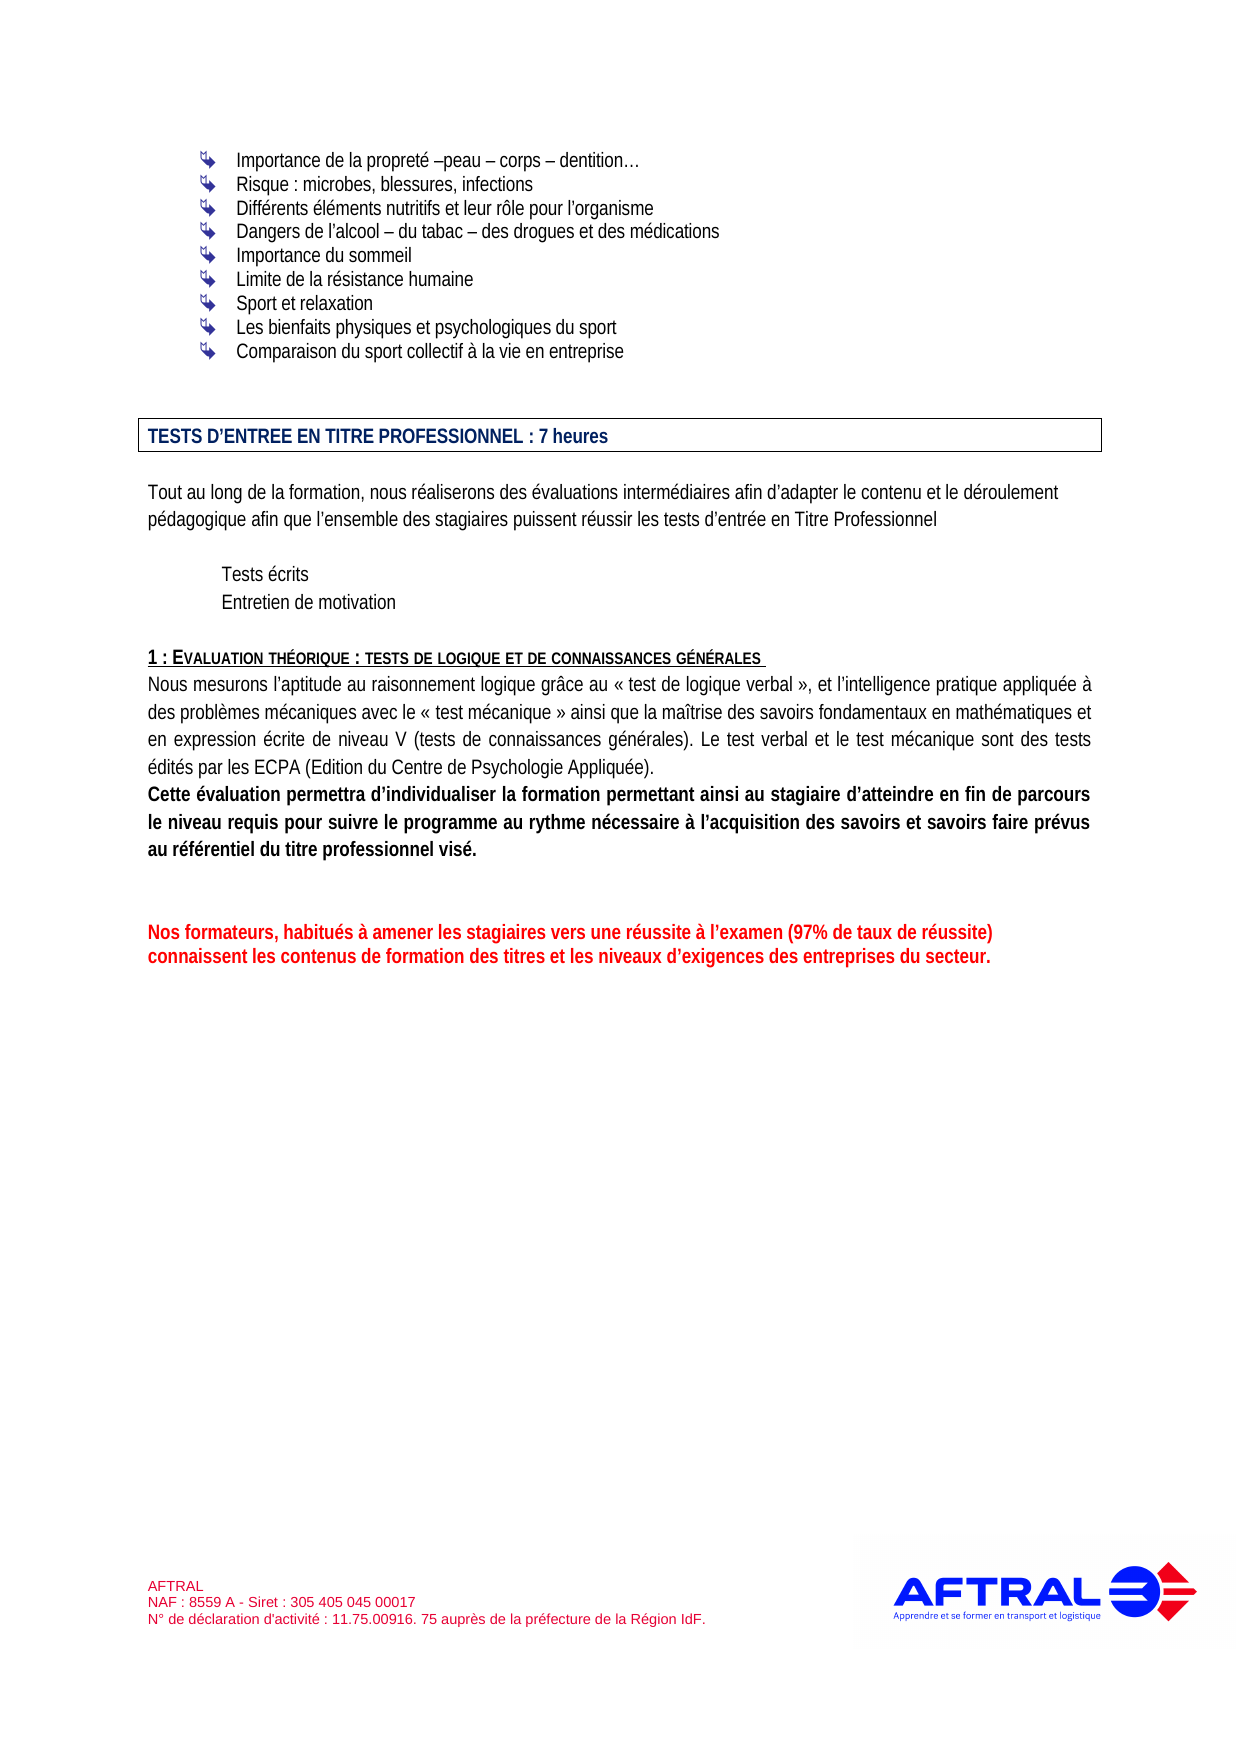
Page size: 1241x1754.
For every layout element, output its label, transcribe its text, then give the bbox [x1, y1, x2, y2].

list Importance du sommeil [199, 243, 1093, 267]
text Nos formateurs, habitués à amener les stagiaires vers une réussite à l’examen (97% de taux de réussite) connaissent les contenus de formation des titres et les niveaux d’exigences des entreprises du secteur. [148, 919, 1093, 967]
list Limite de la résistance humaine [199, 267, 1093, 291]
list Les bienfaits physiques et psychologiques du sport [199, 315, 1093, 339]
list Différents éléments nutritifs et leur rôle pour l’organisme [199, 196, 1093, 219]
text Tests écrits [148, 562, 1093, 586]
list Importance de la propreté –peau – corps – dentition… [199, 148, 1093, 172]
list Dangers de l’alcool – du tabac – des drogues et des médications [199, 219, 1093, 243]
list Comparaison du sport collectif à la vie en entreprise [199, 339, 1093, 363]
text Entretien de motivation [148, 589, 1093, 613]
text TESTS D’ENTREE EN TITRE PROFESSIONNEL : 7 heures [139, 419, 1101, 451]
picture [853, 1534, 1237, 1649]
text 1 : Evaluation théorique : tests de logique et de connaissances générales [148, 644, 1093, 668]
list Sport et relaxation [199, 291, 1093, 315]
text Cette évaluation permettra d’individualiser la formation permettant ainsi au stagiaire d’atteindre en fin de parcours le niveau requis pour suivre le programme au rythme nécessaire à l’acquisition des savoirs et savoirs faire prévus au référentiel du titre professionnel visé. [148, 782, 1093, 861]
text Tout au long de la formation, nous réaliserons des évaluations intermédiaires afin d’adapter le contenu et le déroulement pédagogique afin que l’ensemble des stagiaires puissent réussir les tests d’entrée en Titre Professionnel [148, 479, 1093, 531]
list Risque : microbes, blessures, infections [199, 172, 1093, 196]
text Nous mesurons l’aptitude au raisonnement logique grâce au « test de logique verbal », et l’intelligence pratique appliquée à des problèmes mécaniques avec le « test mécanique » ainsi que la maîtrise des savoirs fondamentaux en mathématiques et en expression écrite de niveau V (tests de connaissances générales). Le test verbal et le test mécanique sont des tests édités par les ECPA (Edition du Centre de Psychologie Appliquée). [148, 672, 1093, 778]
